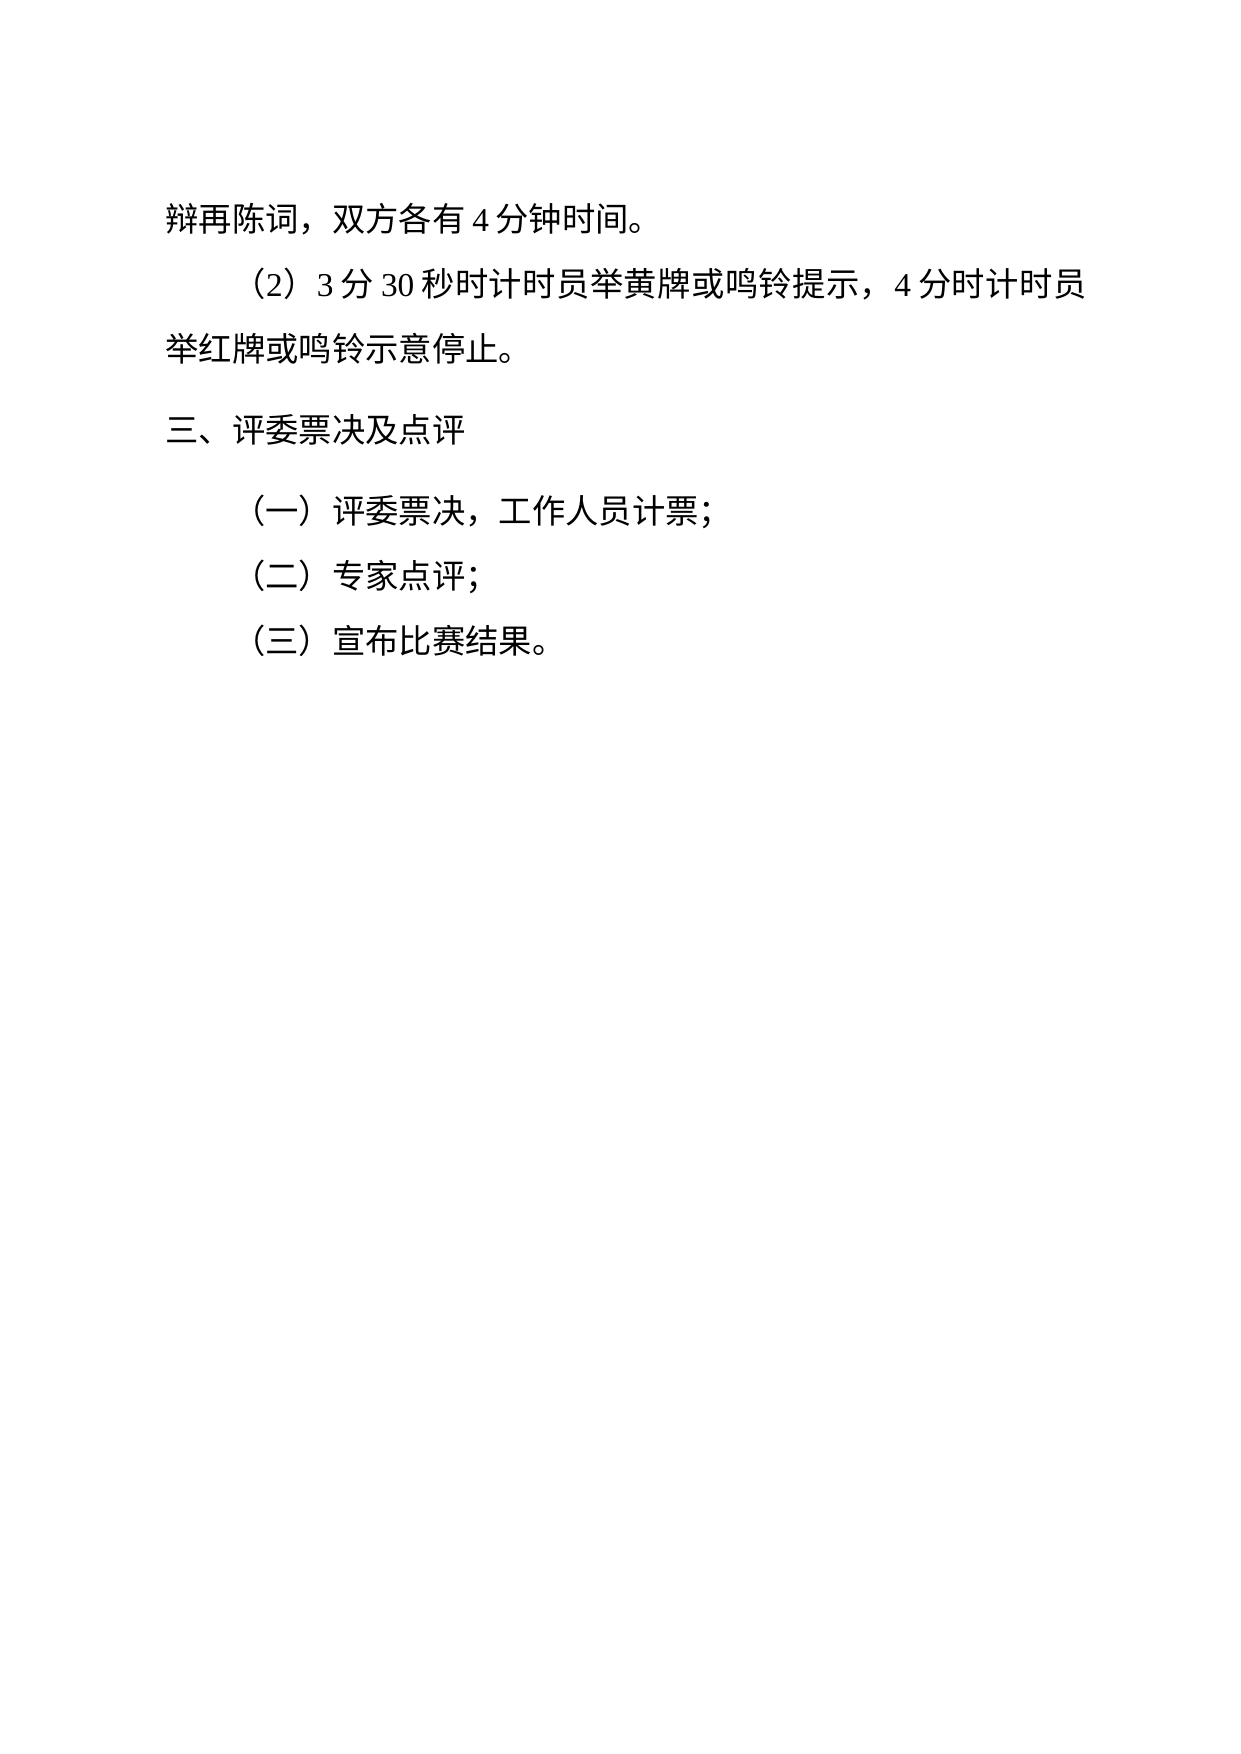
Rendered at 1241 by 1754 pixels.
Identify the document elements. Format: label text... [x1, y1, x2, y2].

text （一）评委票决，工作人员计票； [165, 477, 1087, 542]
text （三）宣布比赛结果。 [165, 607, 1087, 672]
text （二）专家点评； [165, 542, 1087, 607]
text （2）3分30秒时计时员举黄牌或鸣铃提示，4分时计时员举红牌或鸣铃示意停止。 [165, 249, 1087, 379]
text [165, 184, 1087, 249]
text 三、评委票决及点评 [165, 395, 1087, 460]
